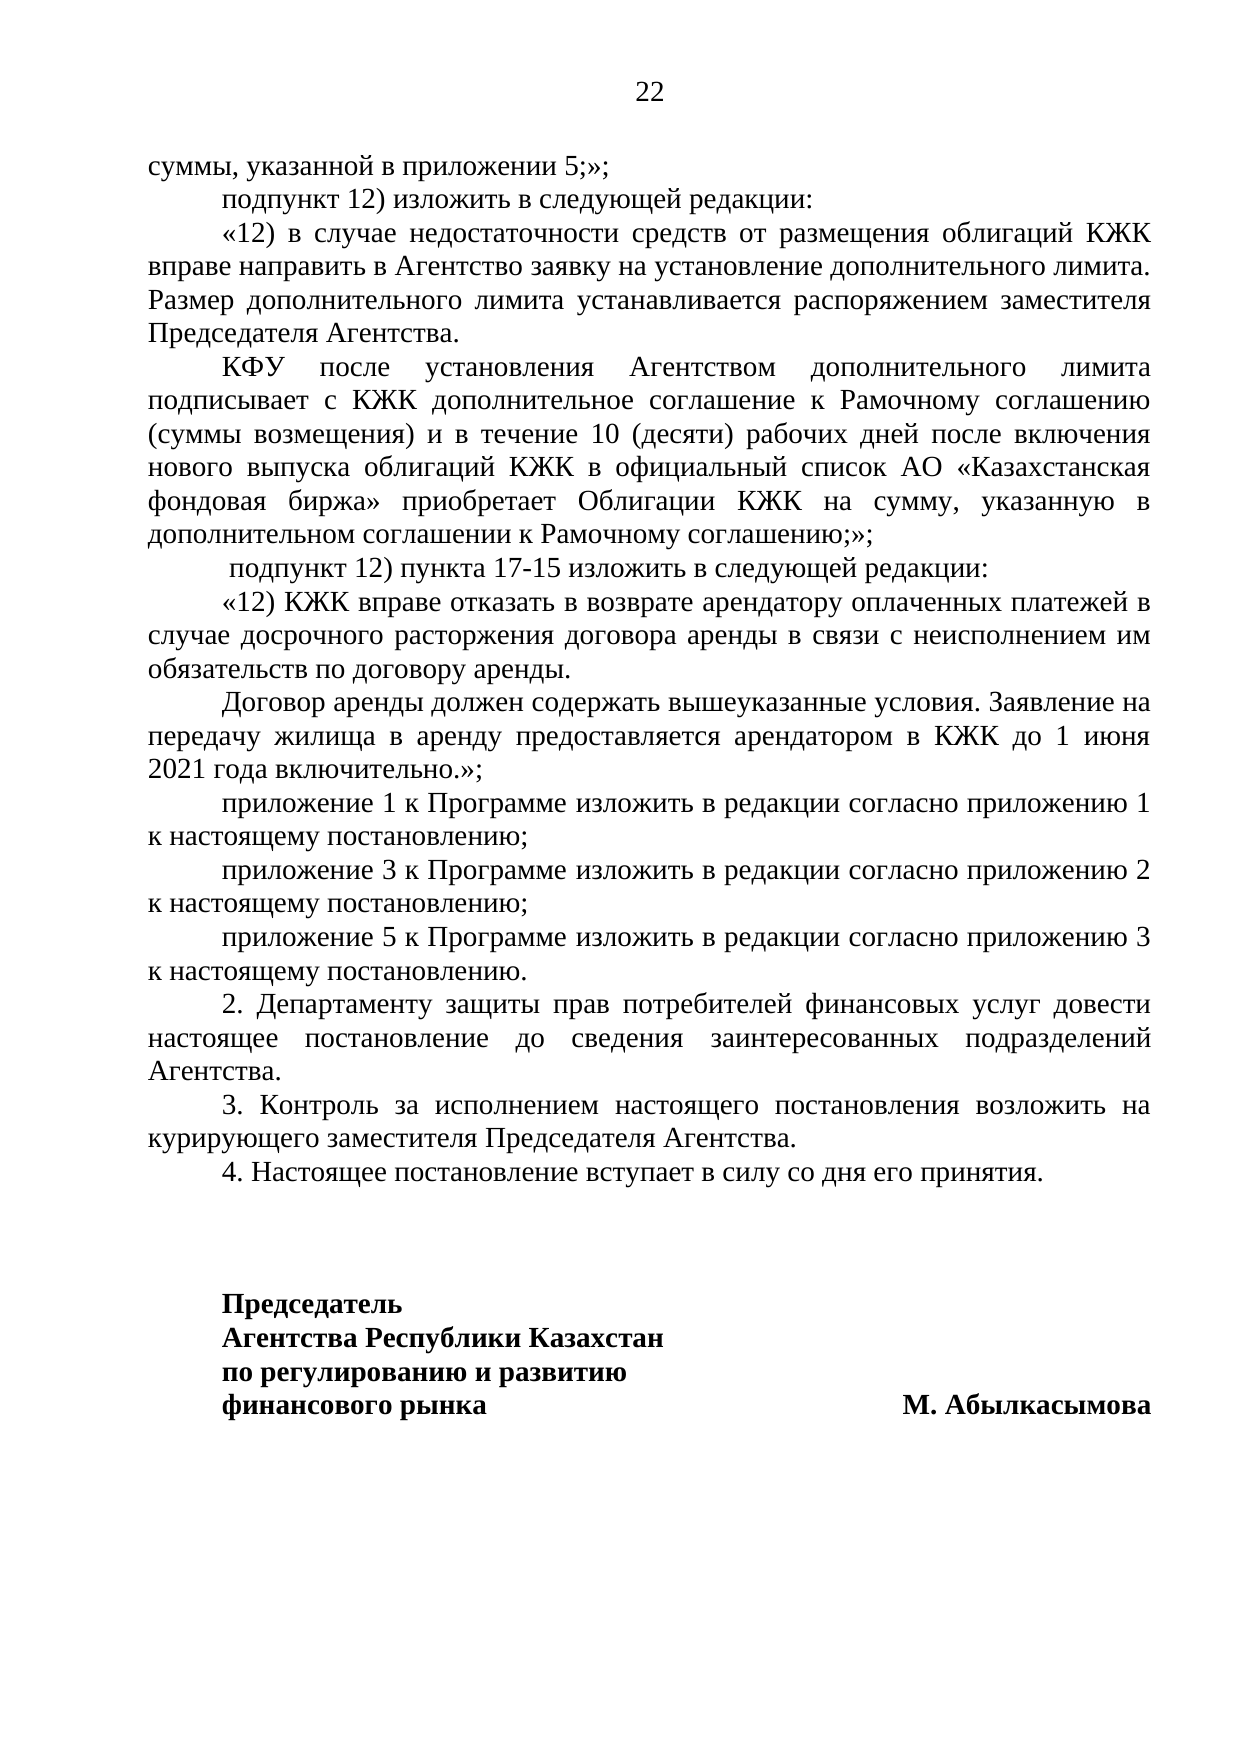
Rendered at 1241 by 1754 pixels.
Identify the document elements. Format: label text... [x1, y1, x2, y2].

text «12) КЖК вправе отказать в возврате арендатору оплаченных платежей в случае досрочного расторжения договора аренды в связи с неисполнением им обязательств по договору аренды. [148, 584, 1152, 684]
text 2. Департаменту защиты прав потребителей финансовых услуг довести настоящее постановление до сведения заинтересованных подразделений Агентства. [148, 986, 1152, 1087]
text подпункт 12) пункта 17-15 изложить в следующей редакции: [148, 550, 1152, 584]
text КФУ после установления Агентством дополнительного лимита подписывает с КЖК дополнительное соглашение к Рамочному соглашению (суммы возмещения) и в течение 10 (десяти) рабочих дней после включения нового выпуска облигаций КЖК в официальный список АО «Казахстанская фондовая биржа» приобретает Облигации КЖК на сумму, указанную в дополнительном соглашении к Рамочному соглашению;»; [148, 349, 1152, 550]
text подпункт 12) изложить в следующей редакции: [148, 181, 1152, 215]
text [148, 148, 1152, 181]
text приложение 3 к Программе изложить в редакции согласно приложению 2 к настоящему постановлению; [148, 852, 1152, 919]
text Агентства Республики Казахстан [148, 1320, 1152, 1354]
text Председатель [148, 1287, 1152, 1320]
text Договор аренды должен содержать вышеуказанные условия. Заявление на передачу жилища в аренду предоставляется арендатором в КЖК до 1 июня 2021 года включительно.»; [148, 684, 1152, 785]
text приложение 1 к Программе изложить в редакции согласно приложению 1 к настоящему постановлению; [148, 785, 1152, 852]
text 4. Настоящее постановление вступает в силу со дня его принятия. [148, 1154, 1152, 1187]
text приложение 5 к Программе изложить в редакции согласно приложению 3 к настоящему постановлению. [148, 919, 1152, 986]
text 3. Контроль за исполнением настоящего постановления возложить на курирующего заместителя Председателя Агентства. [148, 1087, 1152, 1154]
text финансового рынка М. Абылкасымова [148, 1387, 1152, 1485]
text по регулированию и развитию [148, 1354, 1152, 1387]
text «12) в случае недостаточности средств от размещения облигаций КЖК вправе направить в Агентство заявку на установление дополнительного лимита. Размер дополнительного лимита устанавливается распоряжением заместителя Председателя Агентства. [148, 215, 1152, 349]
